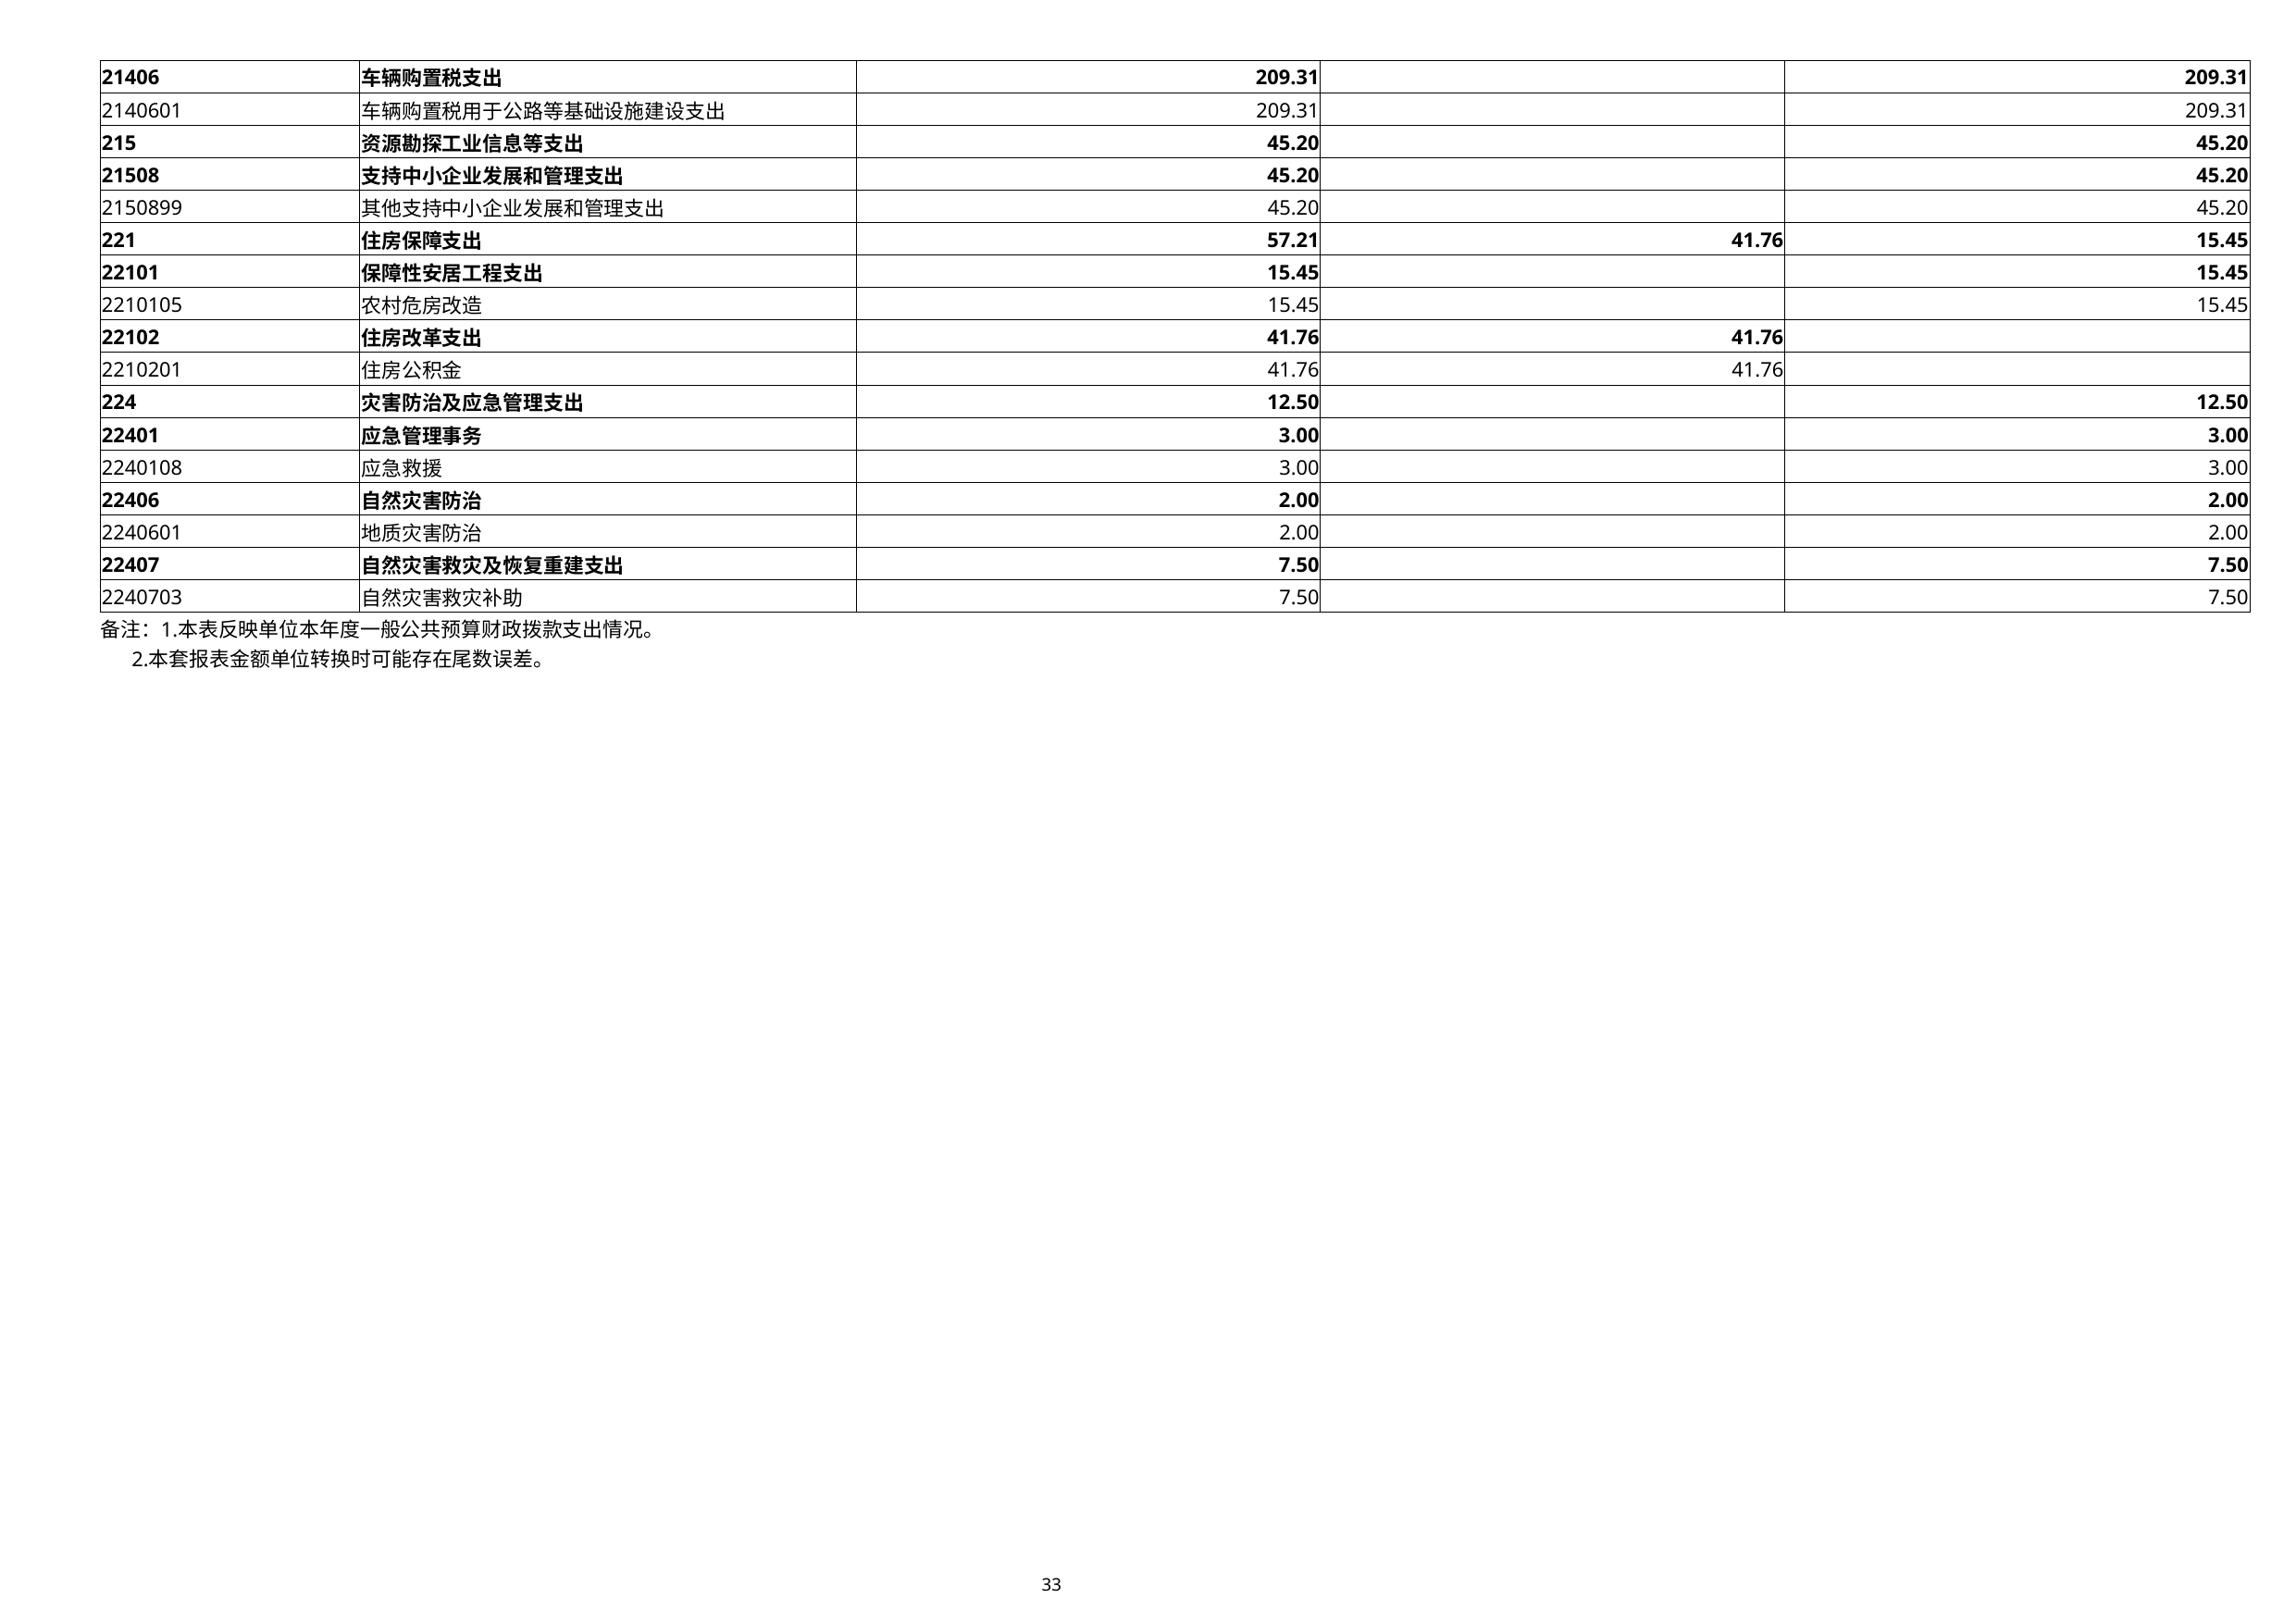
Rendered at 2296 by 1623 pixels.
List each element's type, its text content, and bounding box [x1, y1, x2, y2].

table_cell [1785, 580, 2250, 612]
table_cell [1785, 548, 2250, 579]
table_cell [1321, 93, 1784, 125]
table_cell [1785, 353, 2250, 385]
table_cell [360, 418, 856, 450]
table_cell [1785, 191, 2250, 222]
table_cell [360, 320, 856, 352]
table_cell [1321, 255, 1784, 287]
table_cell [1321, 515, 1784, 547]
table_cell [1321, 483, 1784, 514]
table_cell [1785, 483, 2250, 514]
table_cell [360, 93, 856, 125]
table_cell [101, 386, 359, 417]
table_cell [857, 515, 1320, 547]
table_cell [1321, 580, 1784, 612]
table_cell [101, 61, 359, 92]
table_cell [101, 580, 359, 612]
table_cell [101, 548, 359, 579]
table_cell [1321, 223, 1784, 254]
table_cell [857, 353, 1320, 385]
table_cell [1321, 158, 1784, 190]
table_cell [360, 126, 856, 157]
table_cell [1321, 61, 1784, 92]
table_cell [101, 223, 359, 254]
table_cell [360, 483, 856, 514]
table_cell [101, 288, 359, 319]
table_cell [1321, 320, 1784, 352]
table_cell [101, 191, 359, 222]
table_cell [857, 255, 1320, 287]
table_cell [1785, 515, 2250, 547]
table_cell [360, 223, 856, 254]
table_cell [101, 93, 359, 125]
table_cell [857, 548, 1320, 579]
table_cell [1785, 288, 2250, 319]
text 2.本套报表金额单位转换时可能存在尾数误差。 [100, 643, 2252, 673]
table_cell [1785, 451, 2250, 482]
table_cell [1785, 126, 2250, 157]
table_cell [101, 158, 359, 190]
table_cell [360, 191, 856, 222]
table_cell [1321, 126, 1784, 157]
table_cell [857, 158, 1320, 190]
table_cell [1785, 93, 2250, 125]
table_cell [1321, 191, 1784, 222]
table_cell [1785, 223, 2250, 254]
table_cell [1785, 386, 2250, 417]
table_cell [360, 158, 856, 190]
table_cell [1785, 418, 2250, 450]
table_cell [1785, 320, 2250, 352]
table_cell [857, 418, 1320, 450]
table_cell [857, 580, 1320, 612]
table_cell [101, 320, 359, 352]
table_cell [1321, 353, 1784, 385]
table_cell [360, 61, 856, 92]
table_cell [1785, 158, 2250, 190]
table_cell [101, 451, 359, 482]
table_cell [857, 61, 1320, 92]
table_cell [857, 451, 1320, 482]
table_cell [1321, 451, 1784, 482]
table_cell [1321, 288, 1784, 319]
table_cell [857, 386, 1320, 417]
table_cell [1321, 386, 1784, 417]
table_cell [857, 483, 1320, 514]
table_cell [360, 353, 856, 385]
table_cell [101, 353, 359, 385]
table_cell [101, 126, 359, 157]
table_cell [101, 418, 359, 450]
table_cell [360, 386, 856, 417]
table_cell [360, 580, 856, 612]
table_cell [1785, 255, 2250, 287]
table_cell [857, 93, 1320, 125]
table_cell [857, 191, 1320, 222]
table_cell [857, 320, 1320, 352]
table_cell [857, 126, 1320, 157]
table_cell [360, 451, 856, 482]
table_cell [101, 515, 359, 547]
text 备注：1.本表反映单位本年度一般公共预算财政拨款支出情况。 [100, 613, 2252, 643]
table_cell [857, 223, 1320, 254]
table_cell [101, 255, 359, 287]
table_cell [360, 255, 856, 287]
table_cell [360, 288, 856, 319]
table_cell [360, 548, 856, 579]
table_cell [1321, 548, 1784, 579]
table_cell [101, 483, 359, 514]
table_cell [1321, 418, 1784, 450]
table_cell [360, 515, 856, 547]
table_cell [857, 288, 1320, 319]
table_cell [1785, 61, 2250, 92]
